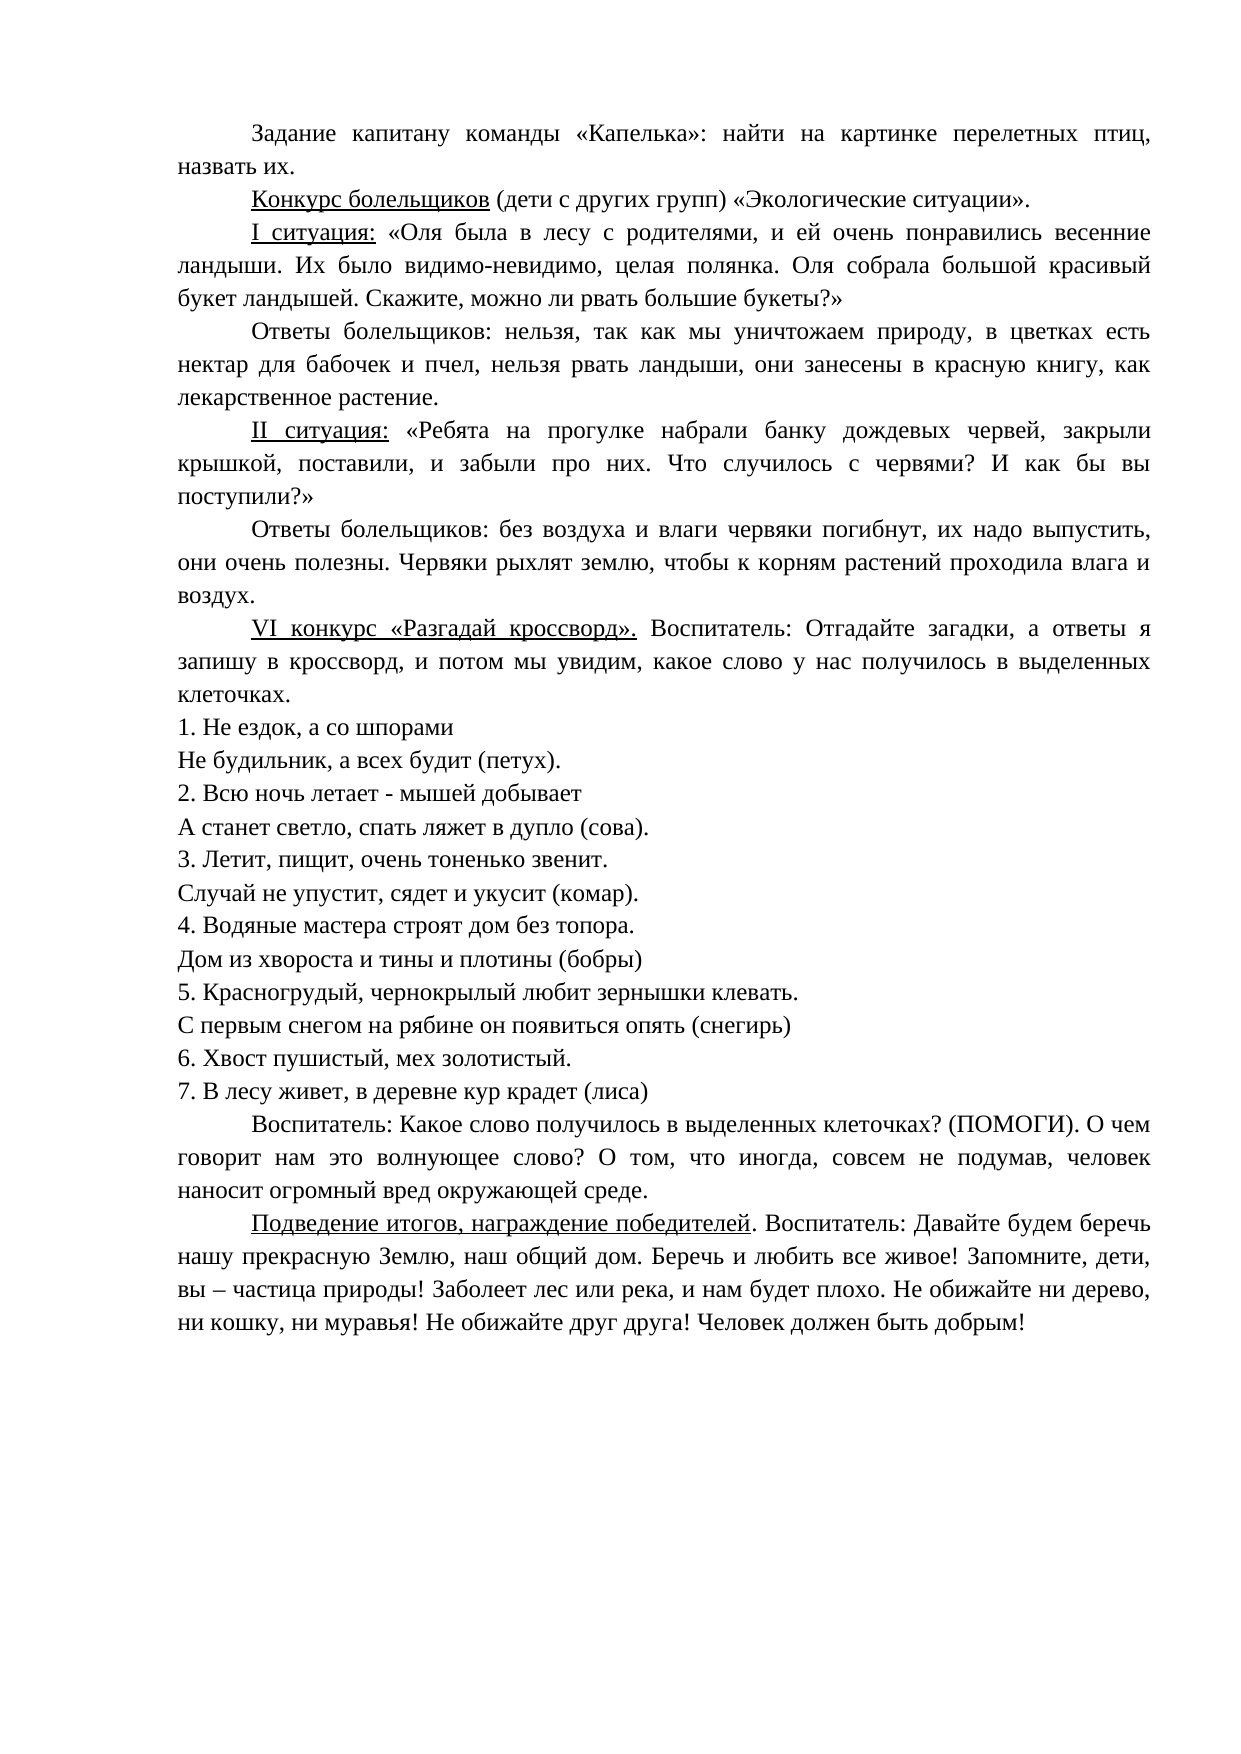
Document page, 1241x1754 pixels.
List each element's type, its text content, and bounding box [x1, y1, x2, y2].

text 4. Водяные мастера строят дом без топора. [177, 911, 1152, 939]
text Подведение итогов, награждение победителей. Воспитатель: Давайте будем беречь нашу прекрасную Землю, наш общий дом. Беречь и любить все живое! Запомните, дети, вы – частица природы! Заболеет лес или река, и нам будет плохо. Не обижайте ни дерево, ни кошку, ни муравья! Не обижайте друг друга! Человек должен быть добрым! [177, 1208, 1152, 1336]
text Ответы болельщиков: без воздуха и влаги червяки погибнут, их надо выпустить, они очень полезны. Червяки рыхлят землю, чтобы к корням растений проходила влага и воздух. [177, 514, 1152, 609]
text 7. В лесу живет, в деревне кур крадет (лиса) [177, 1076, 1152, 1104]
text 3. Летит, пищит, очень тоненько звенит. [177, 844, 1152, 873]
text 5. Красногрудый, чернокрылый любит зернышки клевать. [177, 977, 1152, 1005]
text Случай не упустит, сядет и укусит (комар). [177, 878, 1152, 906]
text VI конкурс «Разгадай кроссворд». Воспитатель: Отгадайте загадки, а ответы я запишу в кроссворд, и потом мы увидим, какое слово у нас получилось в выделенных клеточках. [177, 613, 1152, 708]
text I ситуация: «Оля была в лесу с родителями, и ей очень понравились весенние ландыши. Их было видимо-невидимо, целая полянка. Оля собрала большой красивый букет ландышей. Скажите, можно ли рвать большие букеты?» [177, 217, 1152, 312]
text 1. Не ездок, а со шпорами [177, 712, 1152, 741]
text II ситуация: «Ребята на прогулке набрали банку дождевых червей, закрыли крышкой, поставили, и забыли про них. Что случилось с червями? И как бы вы поступили?» [177, 415, 1152, 510]
text Задание капитану команды «Капелька»: найти на картинке перелетных птиц, назвать их. [177, 118, 1152, 180]
text Не будильник, а всех будит (петух). [177, 746, 1152, 774]
text Воспитатель: Какое слово получилось в выделенных клеточках? (ПОМОГИ). О чем говорит нам это волнующее слово? О том, что иногда, совсем не подумав, человек наносит огромный вред окружающей среде. [177, 1109, 1152, 1203]
text 2. Всю ночь летает - мышей добывает [177, 778, 1152, 807]
text Дом из хвороста и тины и плотины (бобры) [177, 944, 1152, 972]
text 6. Хвост пушистый, мех золотистый. [177, 1043, 1152, 1071]
text Ответы болельщиков: нельзя, так как мы уничтожаем природу, в цветках есть нектар для бабочек и пчел, нельзя рвать ландыши, они занесены в красную книгу, как лекарственное растение. [177, 316, 1152, 411]
text Конкурс болельщиков (дети с других групп) «Экологические ситуации». [177, 184, 1152, 213]
text С первым снегом на рябине он появиться опять (снегирь) [177, 1010, 1152, 1038]
text А станет светло, спать ляжет в дупло (сова). [177, 812, 1152, 840]
